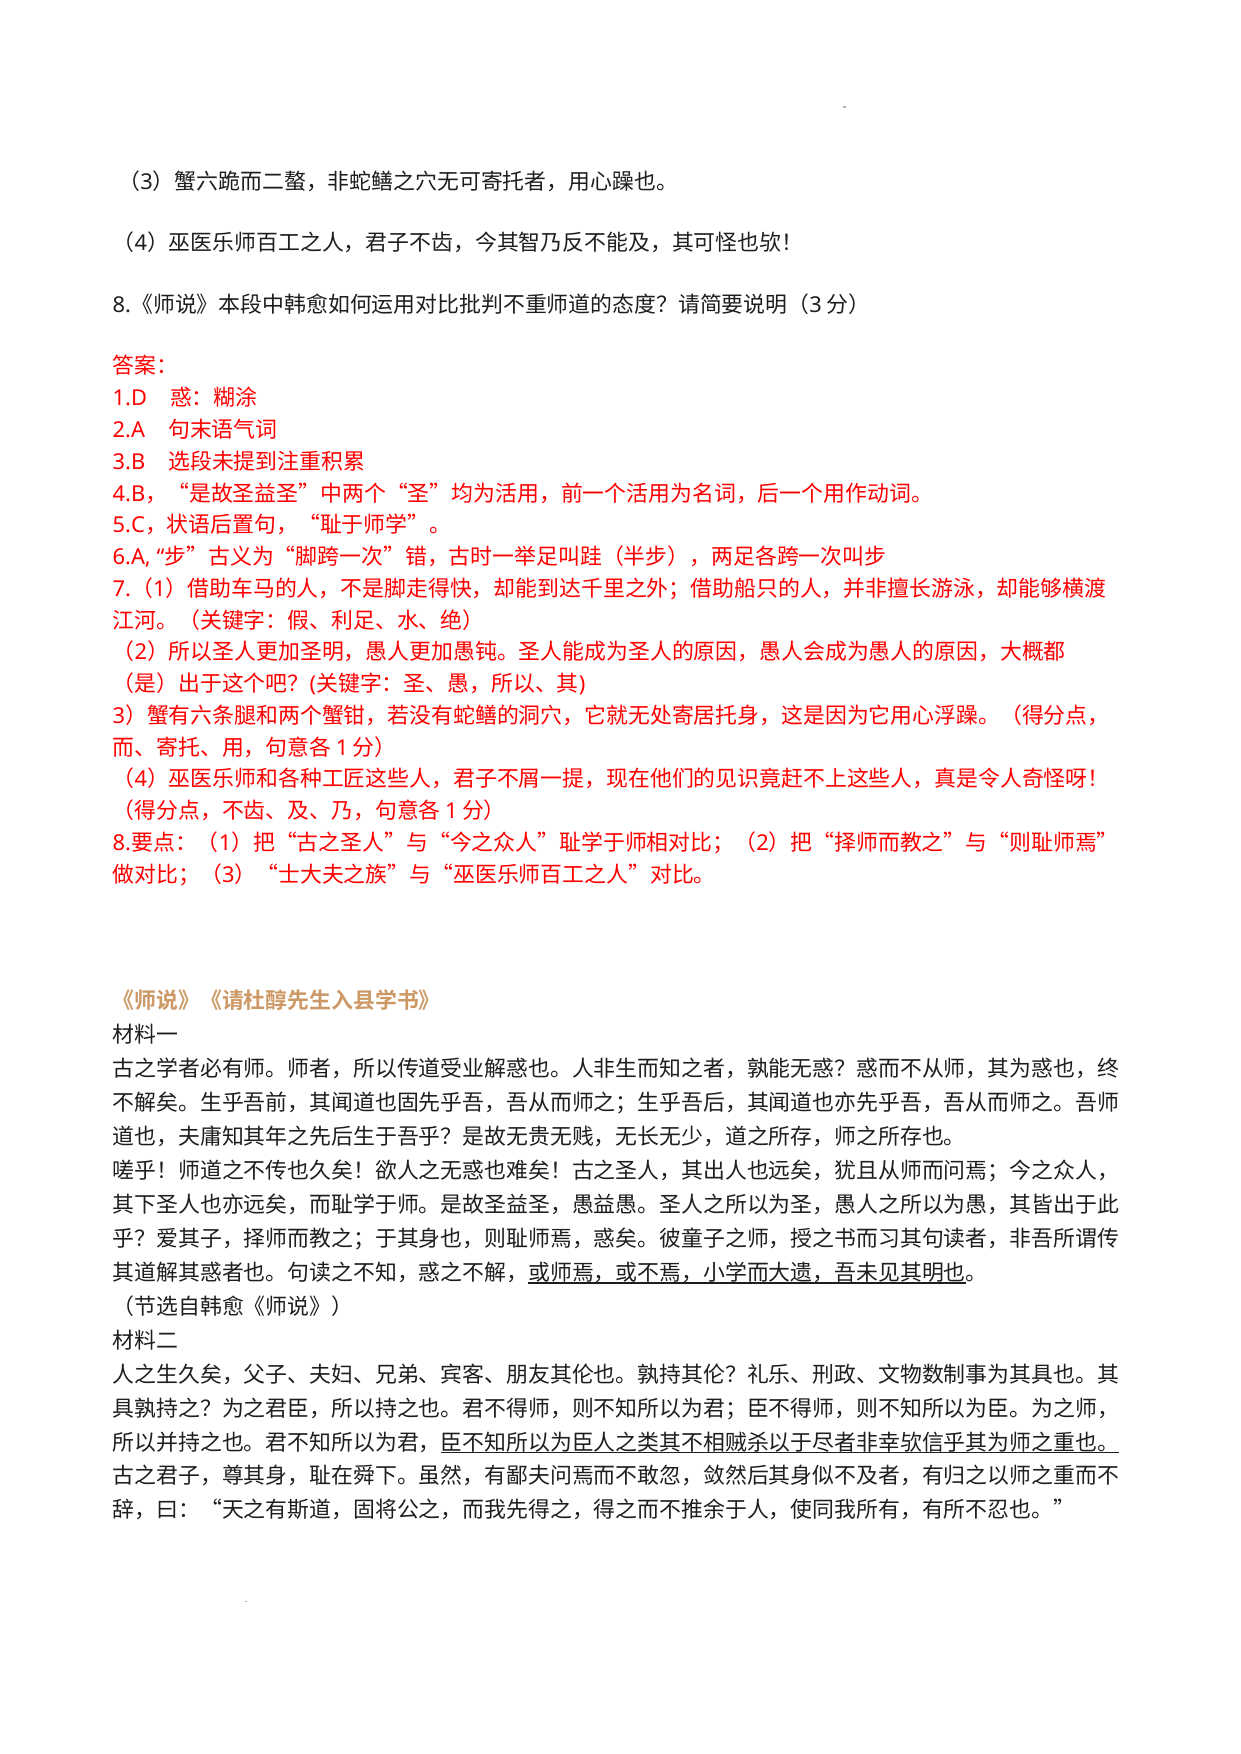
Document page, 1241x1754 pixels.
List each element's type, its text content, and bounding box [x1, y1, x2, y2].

text 8.《师说》本段中韩愈如何运用对比批判不重师道的态度？请简要说明（3分） [112, 287, 1128, 319]
text （节选自韩愈《师说》） [112, 1288, 1128, 1322]
text 3）蟹有六条腿和两个蟹钳，若没有蛇鳝的洞穴，它就无处寄居托身，这是因为它用心浮躁。（得分点，而、寄托、用，句意各1分） [112, 698, 1128, 761]
text 2.A 句末语气词 [112, 412, 1128, 444]
text （2）所以圣人更加圣明，愚人更加愚钝。圣人能成为圣人的原因，愚人会成为愚人的原因，大概都（是）出于这个吧？(关键字：圣、愚，所以、其) [112, 634, 1128, 698]
text 材料一 [112, 1016, 1128, 1050]
text 8.要点：（1）把“古之圣人”与“今之众人”耻学于师相对比；（2）把“择师而教之”与“则耻师焉”做对比；（3）“士大夫之族”与“巫医乐师百工之人”对比。 [112, 825, 1128, 888]
text 古之君子，尊其身，耻在舜下。虽然，有鄙夫问焉而不敢忽，敛然后其身似不及者，有归之以师之重而不辞，曰：“天之有斯道，固将公之，而我先得之，得之而不推余于人，使同我所有，有所不忍也。” [112, 1457, 1128, 1525]
text 嗟乎！师道之不传也久矣！欲人之无惑也难矣！古之圣人，其出人也远矣，犹且从师而问焉；今之众人，其下圣人也亦远矣，而耻学于师。是故圣益圣，愚益愚。圣人之所以为圣，愚人之所以为愚，其皆出于此乎？爱其子，择师而教之；于其身也，则耻师焉，惑矣。彼童子之师，授之书而习其句读者，非吾所谓传其道解其惑者也。句读之不知，惑之不解，或师焉，或不焉，小学而大遗，吾未见其明也。 [112, 1152, 1128, 1288]
text 6.A, “步”古义为“脚跨一次”错，古时一举足叫跬（半步），两足各跨一次叫步 [112, 539, 1128, 571]
text 材料二 [112, 1322, 1128, 1356]
text 《师说》《请杜醇先生入县学书》 [112, 982, 1128, 1016]
text （4）巫医乐师百工之人，君子不齿，今其智乃反不能及，其可怪也欤！ [112, 225, 1128, 257]
text 5.C，状语后置句，“耻于师学”。 [112, 507, 1128, 539]
text 7.（1）借助车马的人，不是脚走得快，却能到达千里之外；借助船只的人，并非擅长游泳，却能够横渡江河。（关键字：假、利足、水、绝） [112, 571, 1128, 634]
text 答案： [112, 348, 1128, 380]
text 4.B，“是故圣益圣”中两个“圣”均为活用，前一个活用为名词，后一个用作动词。 [112, 476, 1128, 507]
text 3.B 选段未提到注重积累 [112, 444, 1128, 476]
text （3）蟹六跪而二螯，非蛇鳝之穴无可寄托者，用心躁也。 [112, 164, 1128, 196]
text 古之学者必有师。师者，所以传道受业解惑也。人非生而知之者，孰能无惑？惑而不从师，其为惑也，终不解矣。生乎吾前，其闻道也固先乎吾，吾从而师之；生乎吾后，其闻道也亦先乎吾，吾从而师之。吾师道也，夫庸知其年之先后生于吾乎？是故无贵无贱，无长无少，道之所存，师之所存也。 [112, 1050, 1128, 1152]
text 人之生久矣，父子、夫妇、兄弟、宾客、朋友其伦也。孰持其伦？礼乐、刑政、文物数制事为其具也。其具孰持之？为之君臣，所以持之也。君不得师，则不知所以为君；臣不得师，则不知所以为臣。为之师，所以并持之也。君不知所以为君，臣不知所以为臣人之类其不相贼杀以于尽者非幸欤信乎其为师之重也。 [112, 1356, 1128, 1457]
text 1.D 惑：糊涂 [112, 380, 1128, 412]
text （4）巫医乐师和各种工匠这些人，君子不屑一提，现在他们的见识竟赶不上这些人，真是令人奇怪呀！（得分点，不齿、及、乃，句意各1分） [112, 761, 1128, 825]
